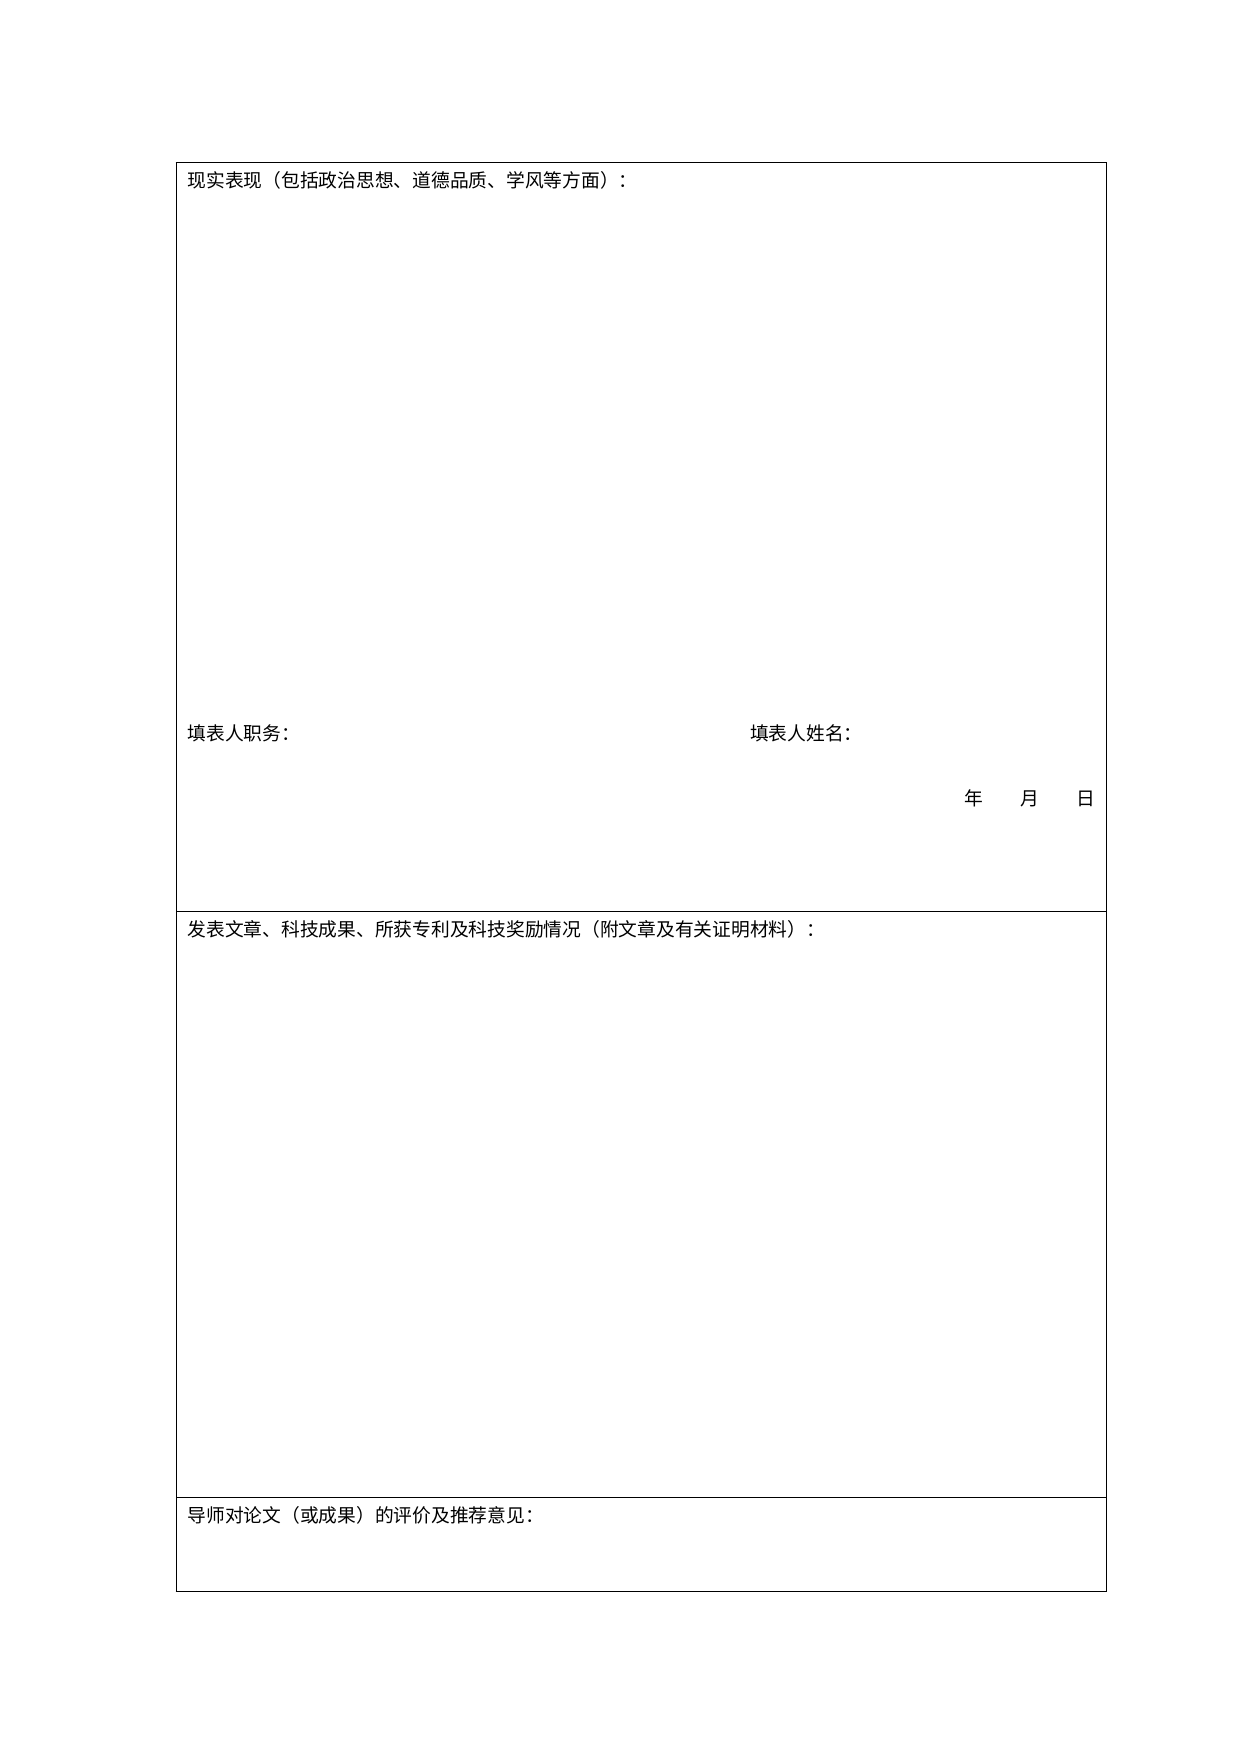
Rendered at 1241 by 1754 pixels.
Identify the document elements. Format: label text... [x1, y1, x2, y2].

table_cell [177, 1498, 1106, 1591]
table_cell 现实表现（包括政治思想、道德品质、学风等方面）： 填表人职务： 填表人姓名： 年 月 日 [177, 163, 1106, 911]
table_cell 发表文章、科技成果、所获专利及科技奖励情况（附文章及有关证明材料）： [177, 912, 1106, 1497]
